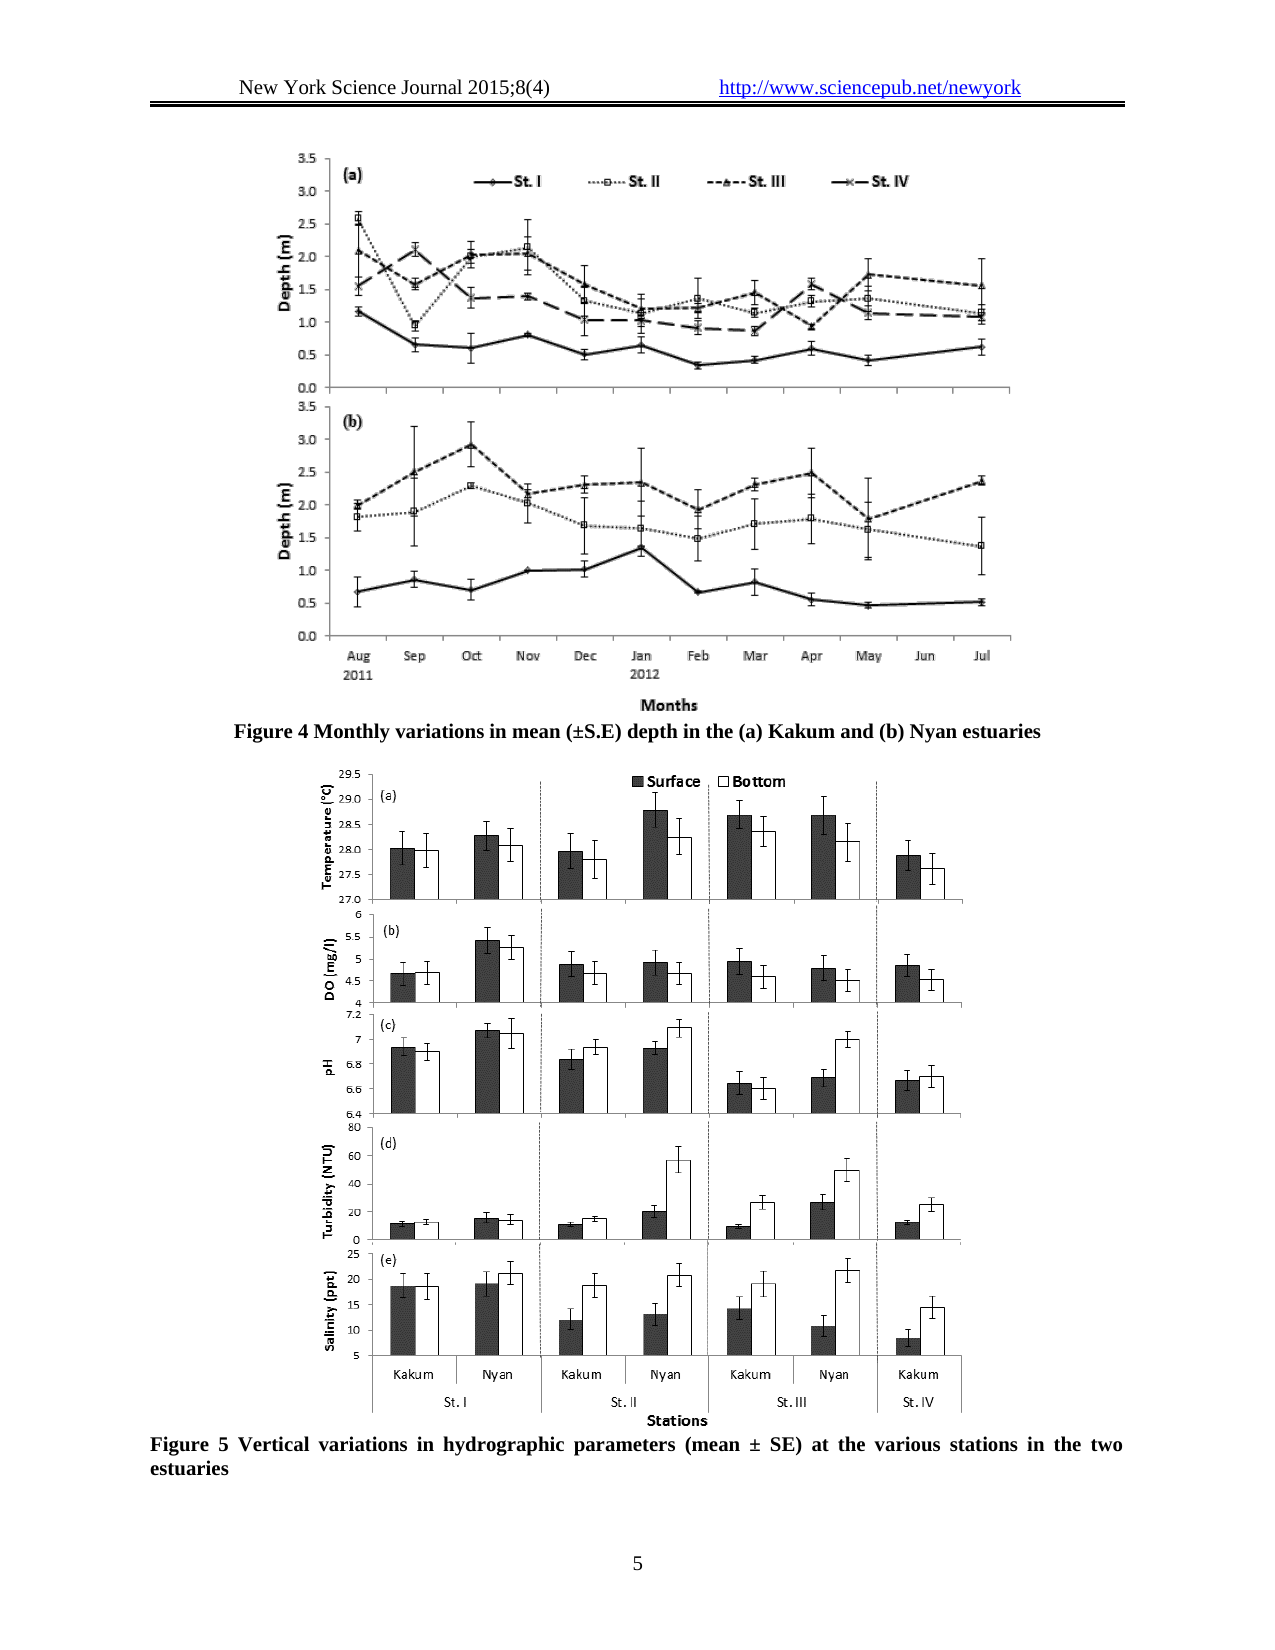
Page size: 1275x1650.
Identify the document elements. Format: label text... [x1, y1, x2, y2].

picture [302, 766, 973, 1432]
picture [251, 149, 1024, 719]
text Figure 4 Monthly variations in mean (±S.E) depth in the (a) Kakum and (b) Nyan estuaries [150, 719, 1125, 743]
text Figure 5 Vertical variations in hydrographic parameters (mean ± SE) at the various stations in the two estuaries [150, 1432, 1125, 1480]
